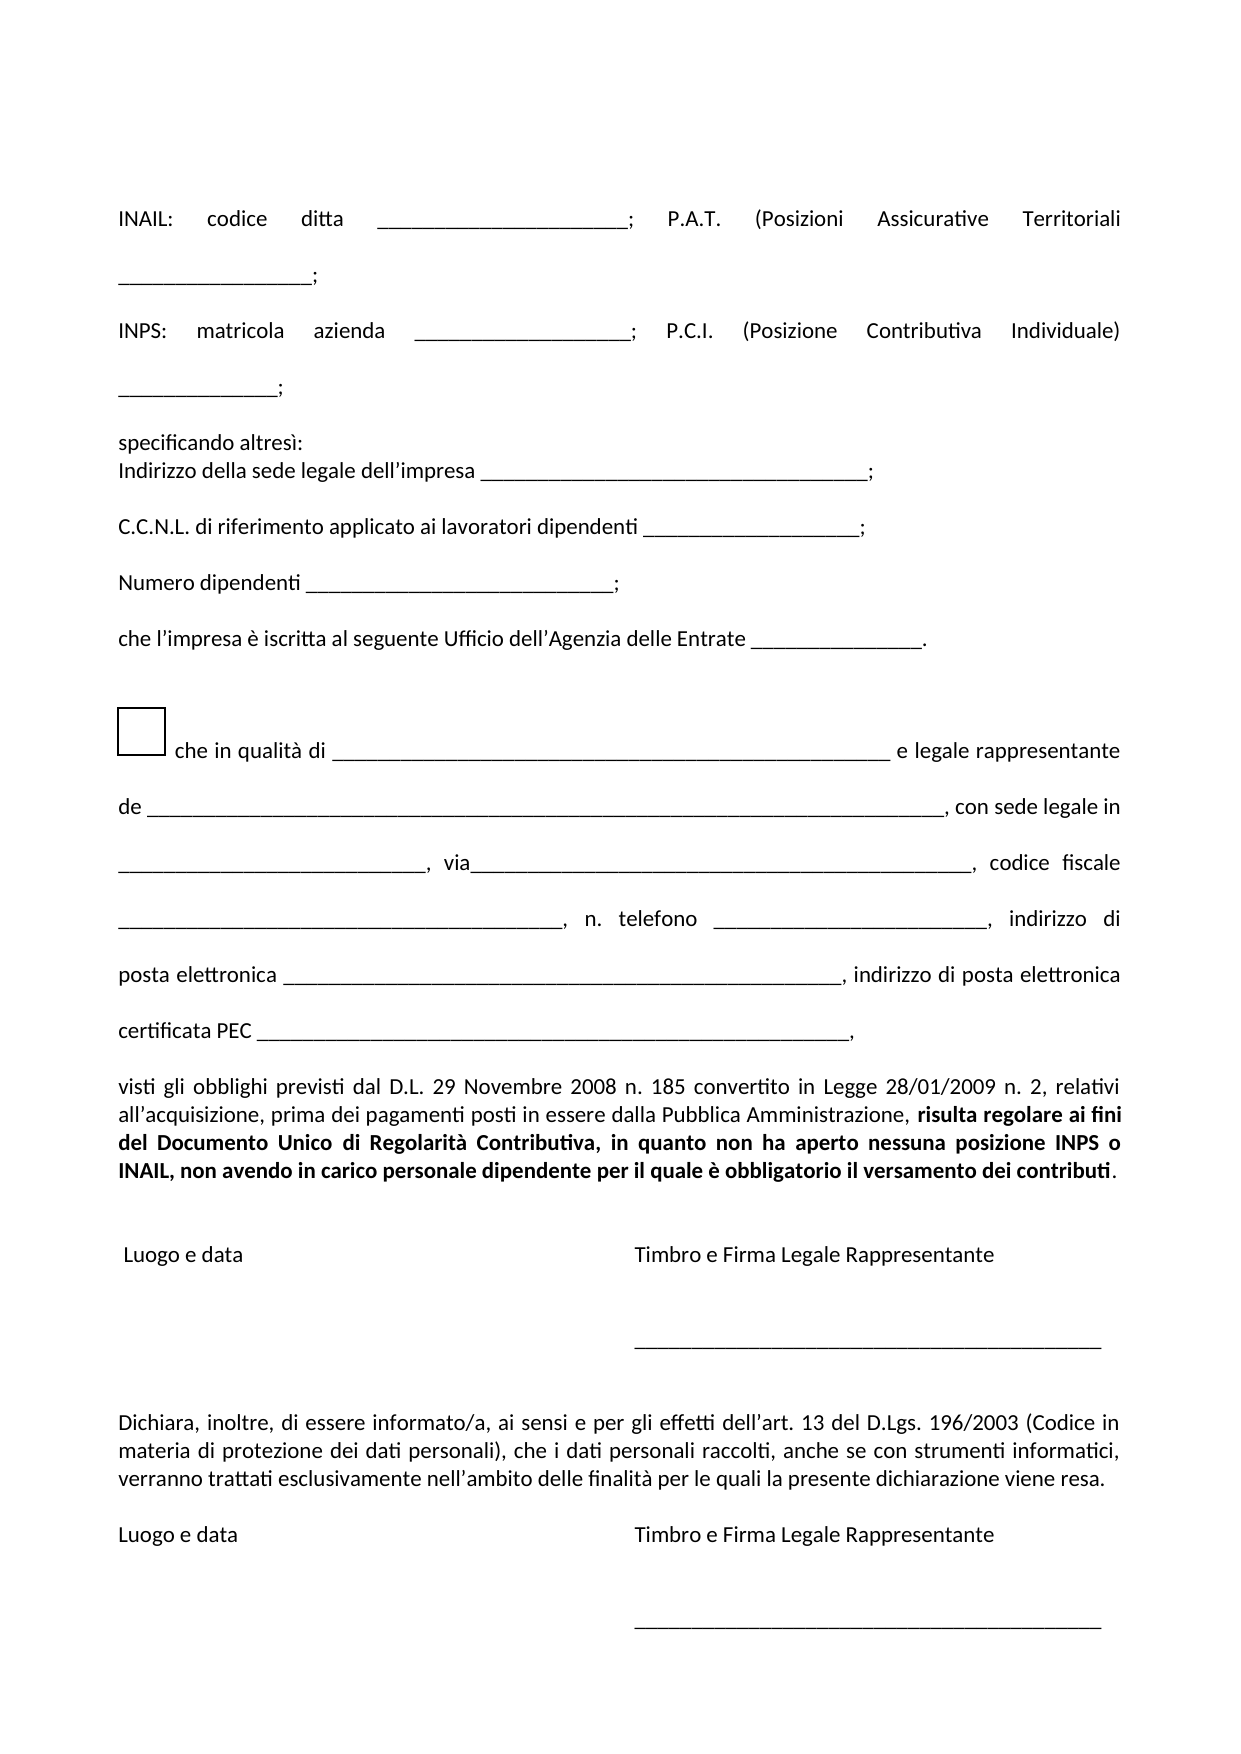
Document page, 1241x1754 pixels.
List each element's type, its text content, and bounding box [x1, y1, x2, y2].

text specificando altresì: [118, 428, 1122, 456]
text Luogo e data Timbro e Firma Legale Rappresentante [118, 1521, 1122, 1548]
text Luogo e data Timbro e Firma Legale Rappresentante [118, 1240, 1122, 1268]
text Indirizzo della sede legale dell’impresa __________________________________; [118, 456, 1122, 484]
text INPS: matricola azienda ___________________; P.C.I. (Posizione Contributiva Individuale) ______________; [118, 316, 1122, 400]
text _________________________________________ [561, 1324, 1122, 1352]
text Numero dipendenti ___________________________; [118, 568, 1122, 596]
text che in qualità di _________________________________________________ e legale rappresentante de ______________________________________________________________________, con sede legale in ___________________________, via____________________________________________, codice fiscale _______________________________________, n. telefono ________________________, indirizzo di posta elettronica _________________________________________________, indirizzo di posta elettronica certificata PEC ____________________________________________________, [118, 708, 1122, 1044]
text Dichiara, inoltre, di essere informato/a, ai sensi e per gli effetti dell’art. 13 del D.Lgs. 196/2003 (Codice in materia di protezione dei dati personali), che i dati personali raccolti, anche se con strumenti informatici, verranno trattati esclusivamente nell’ambito delle finalità per le quali la presente dichiarazione viene resa. [118, 1408, 1122, 1492]
text che l’impresa è iscritta al seguente Ufficio dell’Agenzia delle Entrate _______________. [118, 624, 1122, 652]
text C.C.N.L. di riferimento applicato ai lavoratori dipendenti ___________________; [118, 512, 1122, 540]
text visti gli obblighi previsti dal D.L. 29 Novembre 2008 n. 185 convertito in Legge 28/01/2009 n. 2, relativi all’acquisizione, prima dei pagamenti posti in essere dalla Pubblica Amministrazione, risulta regolare ai fini del Documento Unico di Regolarità Contributiva, in quanto non ha aperto nessuna posizione INPS o INAIL, non avendo in carico personale dipendente per il quale è obbligatorio il versamento dei contributi. [118, 1072, 1122, 1184]
text _________________________________________ [561, 1604, 1122, 1633]
text INAIL: codice ditta ______________________; P.A.T. (Posizioni Assicurative Territoriali _________________; [118, 204, 1122, 288]
